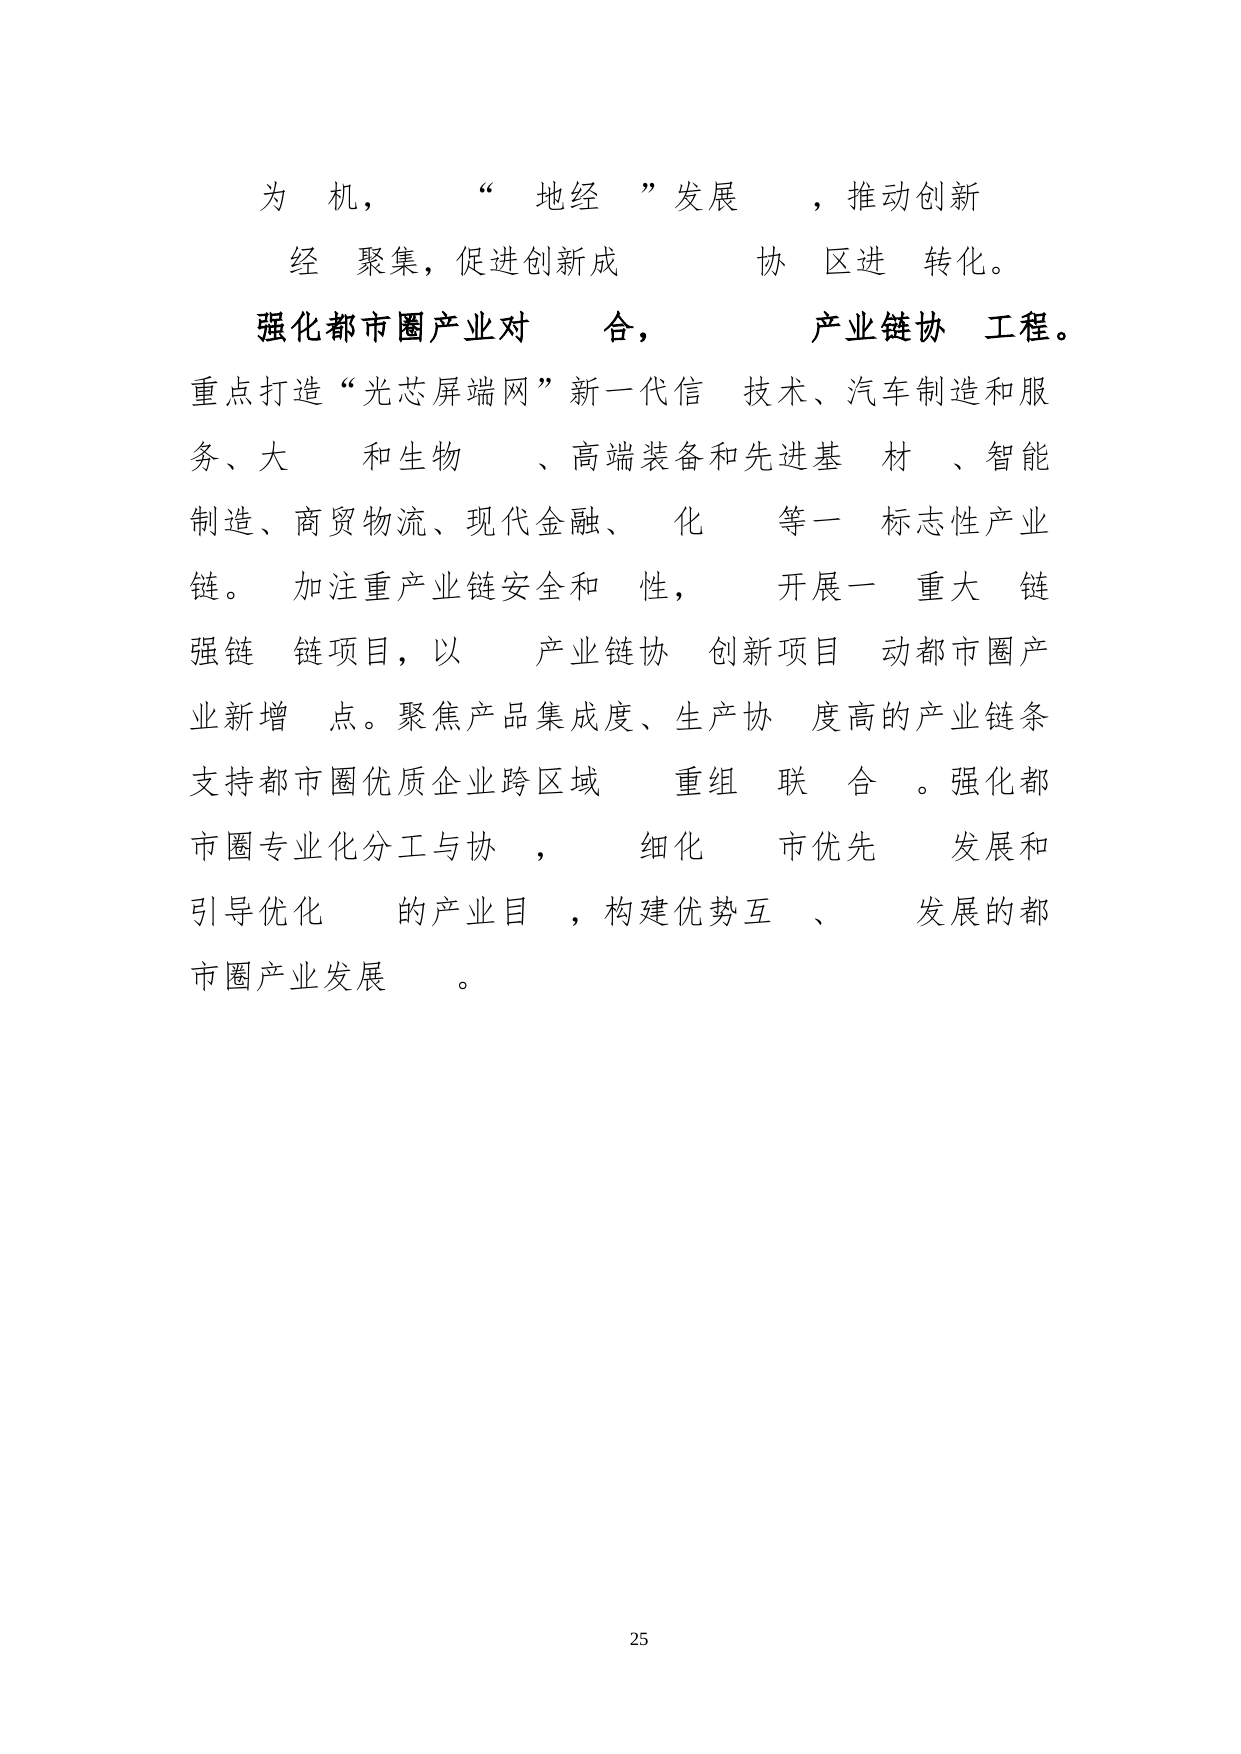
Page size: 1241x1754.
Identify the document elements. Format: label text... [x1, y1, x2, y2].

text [187, 162, 1053, 292]
text 强化都市圈产业对接整合，共同实施产业链协同工程。重点打造“光芯屏端网”新一代信息技术、汽车制造和服务、大健康和生物医药、高端装备和先进基础材料、智能制造、商贸物流、现代金融、文化旅游等一批标志性产业链。更加注重产业链安全和韧性，携手开展一批重大铸链强链补链项目，以共谋产业链协同创新项目撬动都市圈产业新增长点。聚焦产品集成度、生产协作度高的产业链条，支持都市圈优质企业跨区域兼并重组或联盟合作。强化都市圈专业化分工与协作，探索细化各城市优先承接发展和引导优化调整的产业目录，构建优势互补、错位发展的都市圈产业发展格局。 [187, 292, 1053, 1007]
